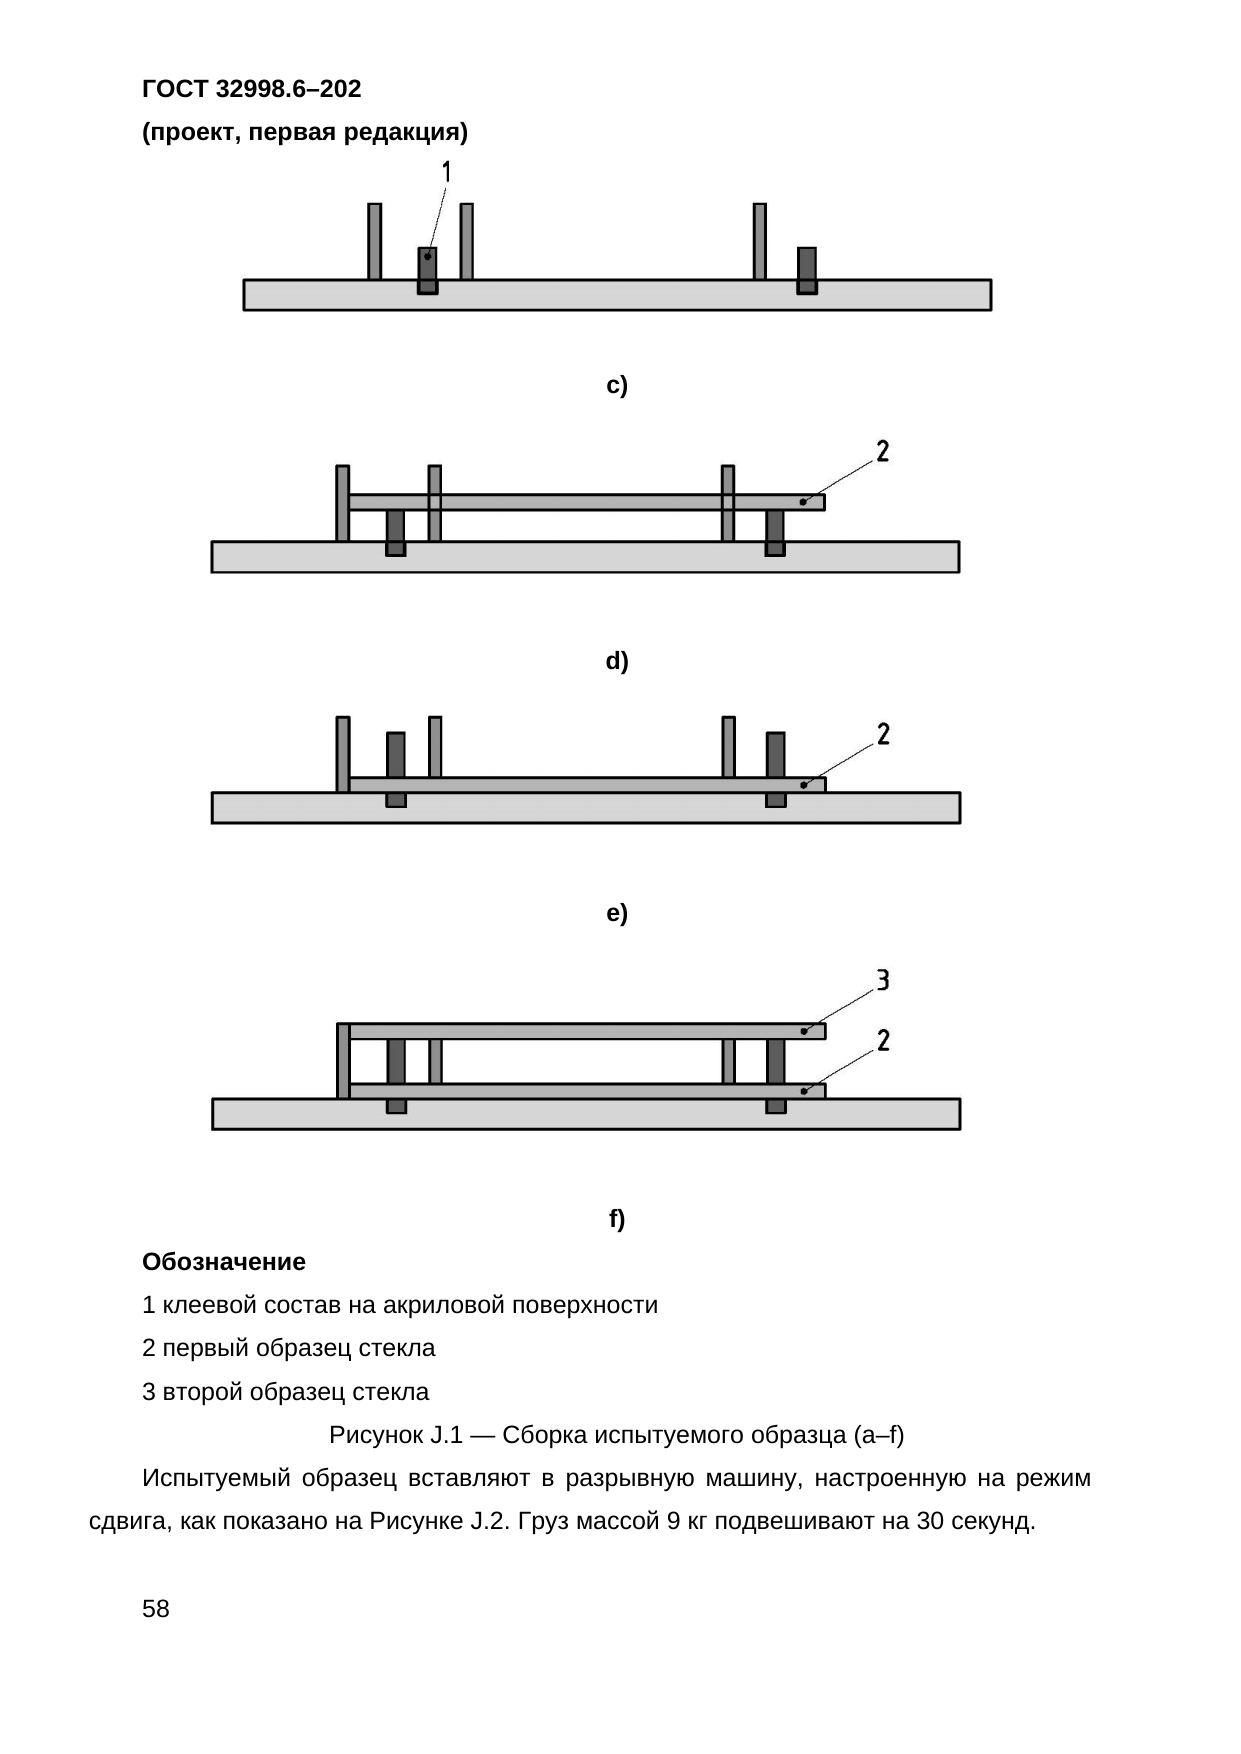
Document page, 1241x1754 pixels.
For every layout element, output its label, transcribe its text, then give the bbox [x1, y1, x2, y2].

text d) [89, 646, 1092, 675]
text e) [89, 898, 1092, 927]
picture [240, 160, 994, 313]
picture [209, 715, 963, 826]
text c) [89, 370, 1092, 399]
text Испытуемый образец вставляют в разрывную машину, настроенную на режим сдвига, как показано на Рисунке J.2. Груз массой 9 кг подвешивают на 30 секунд. [89, 1463, 1092, 1535]
text f) [89, 1204, 1092, 1233]
text Рисунок J.1 — Сборка испытуемого образца (a–f) [89, 1420, 1092, 1448]
text 1 клеевой состав на акриловой поверхности [89, 1290, 1092, 1319]
text 2 первый образец стекла [89, 1333, 1092, 1362]
picture [208, 438, 962, 575]
text Обозначение [89, 1247, 1092, 1276]
picture [208, 966, 963, 1133]
text 3 второй образец стекла [89, 1377, 1092, 1405]
